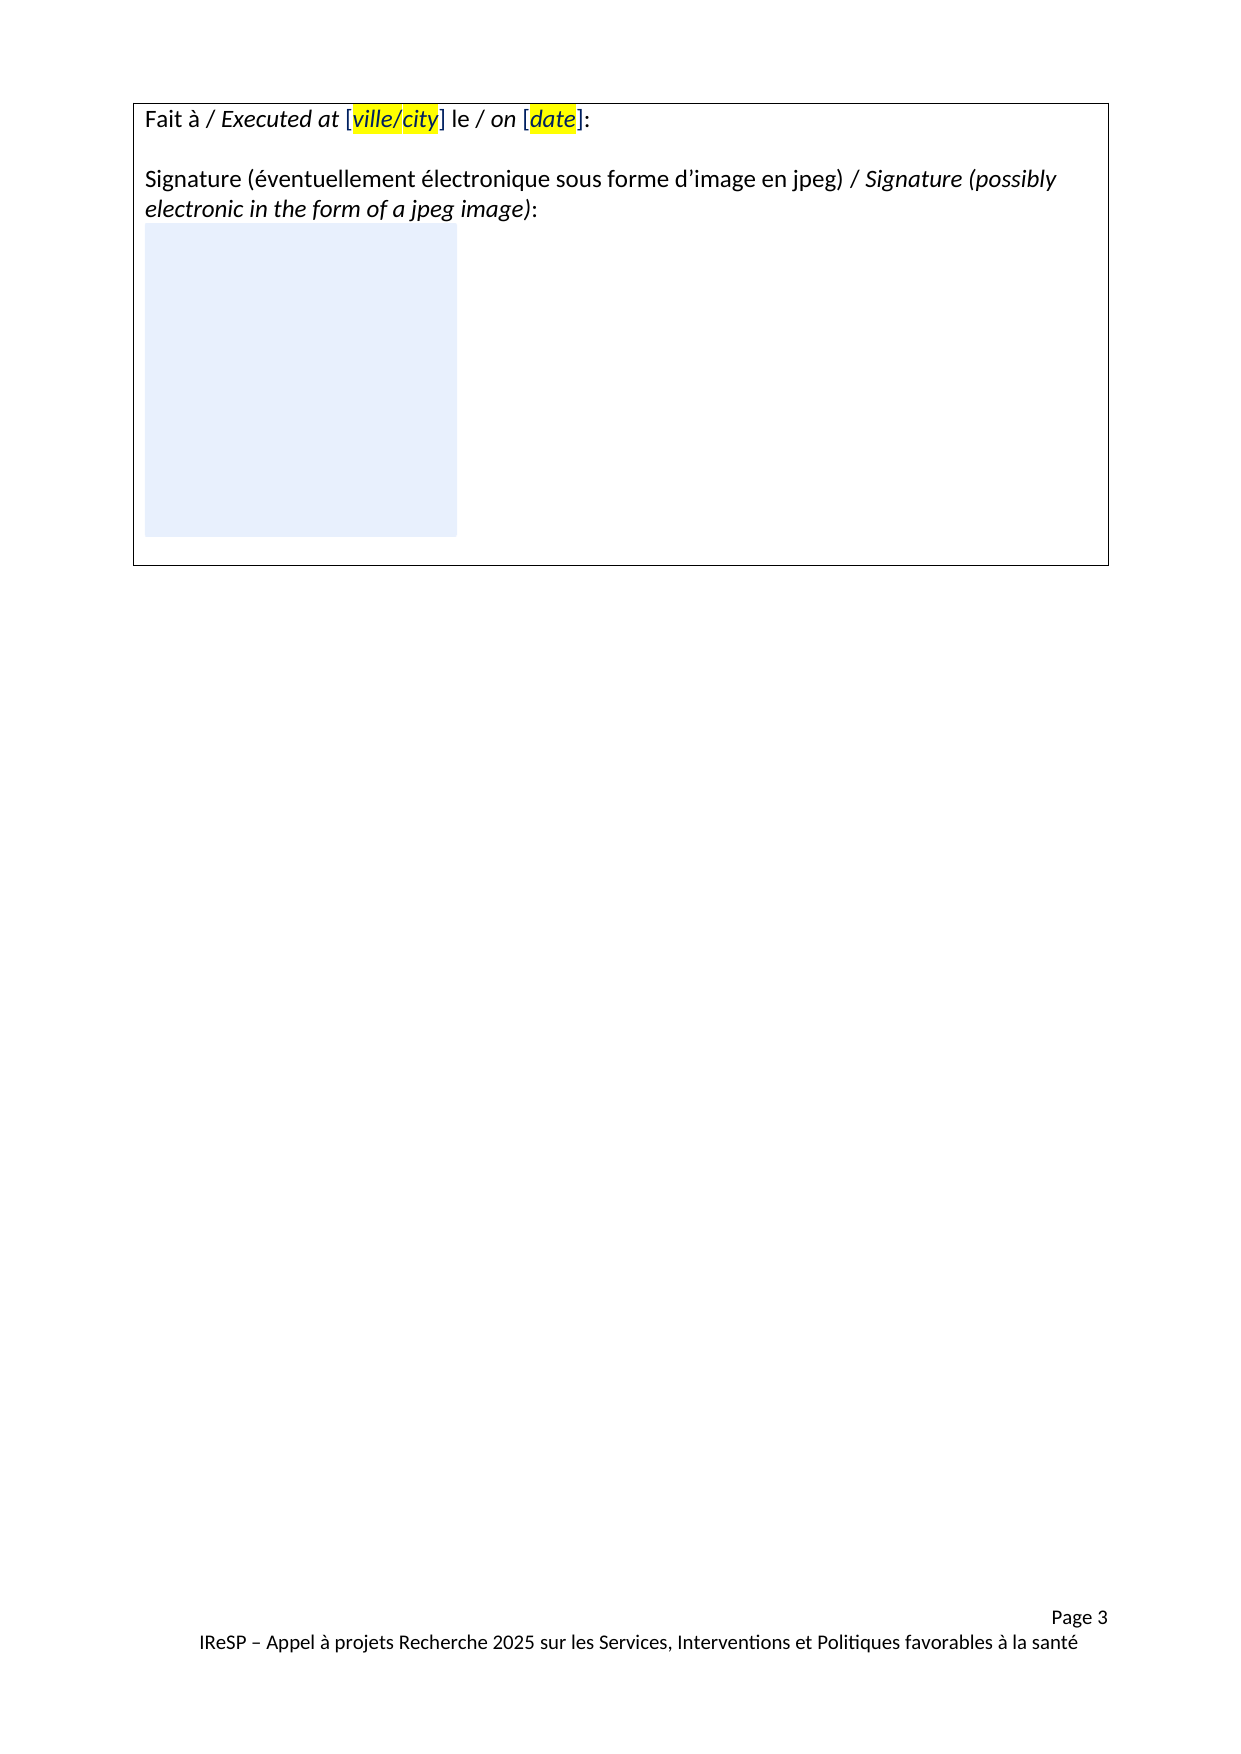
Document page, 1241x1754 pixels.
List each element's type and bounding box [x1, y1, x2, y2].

table_cell [134, 104, 1108, 565]
picture [144, 223, 458, 537]
